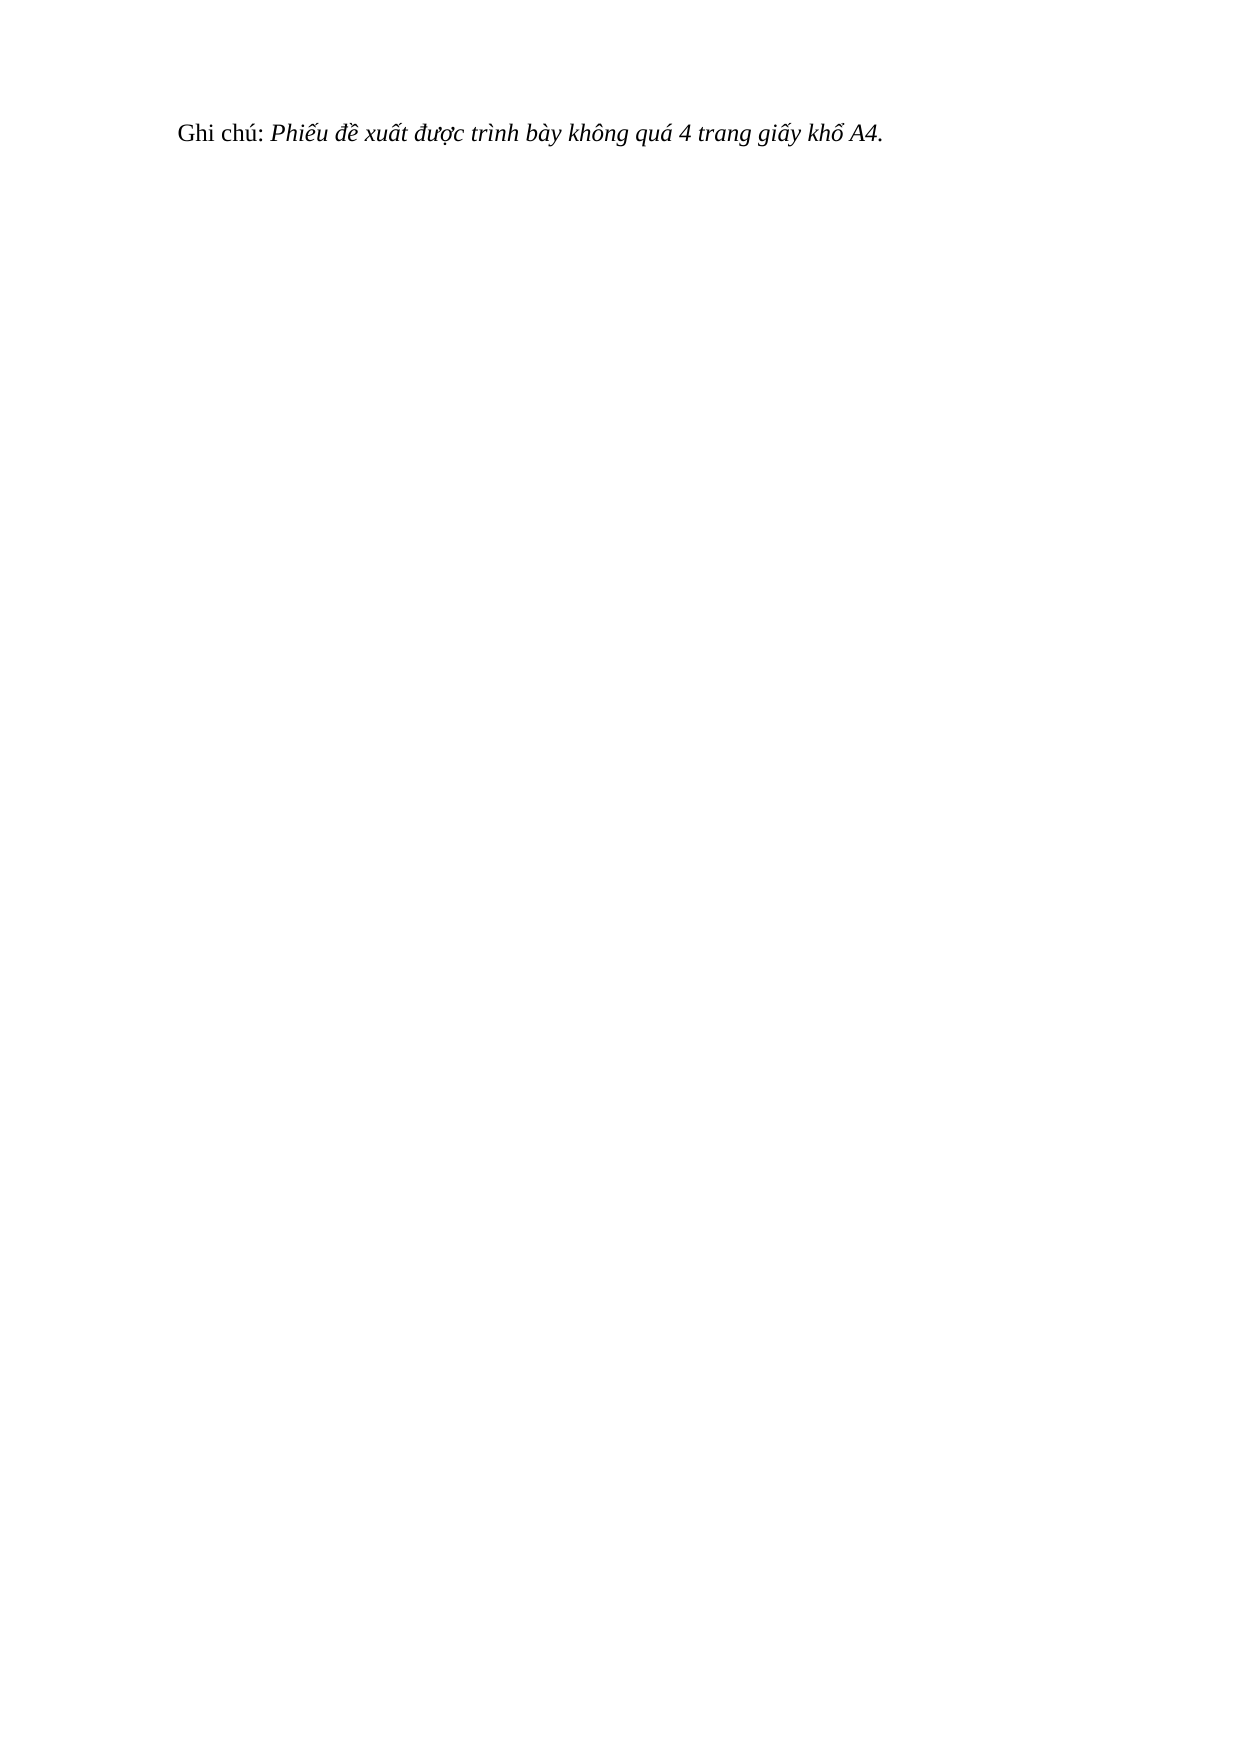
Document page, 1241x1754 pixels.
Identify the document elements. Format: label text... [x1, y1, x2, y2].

text Ghi chú: Phiếu đề xuất được trình bày không quá 4 trang giấy khổ A4. [177, 118, 1122, 147]
